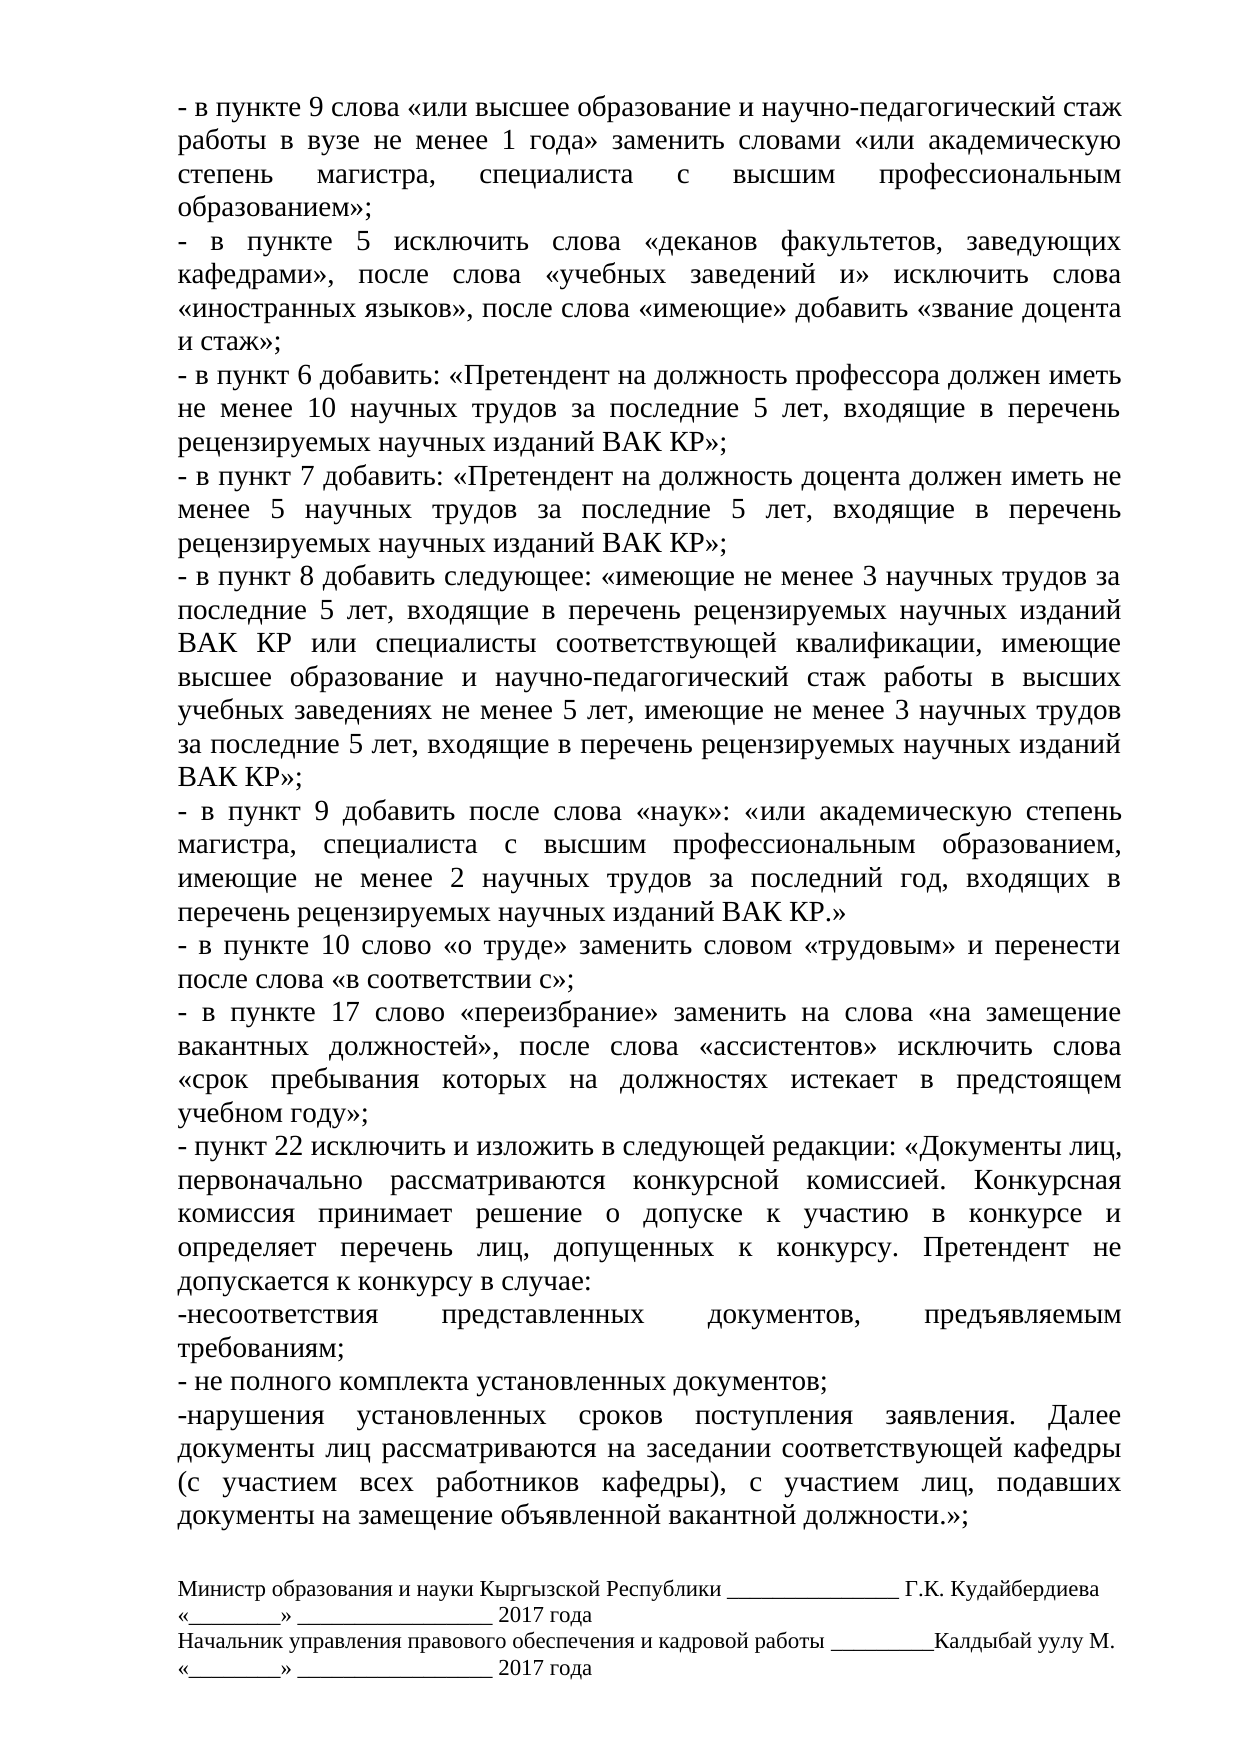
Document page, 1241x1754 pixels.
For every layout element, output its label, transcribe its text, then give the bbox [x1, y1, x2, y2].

text - в пункт 9 добавить после слова «наук»: «или академическую степень магистра, специалиста с высшим профессиональным образованием, имеющие не менее 2 научных трудов за последний год, входящих в перечень рецензируемых научных изданий ВАК КР.» [177, 793, 1122, 927]
text - пункт 22 исключить и изложить в следующей редакции: «Документы лиц, первоначально рассматриваются конкурсной комиссией. Конкурсная комиссия принимает решение о допуске к участию в конкурсе и определяет перечень лиц, допущенных к конкурсу. Претендент не допускается к конкурсу в случае: [177, 1128, 1122, 1296]
text - в пункт 7 добавить: «Претендент на должность доцента должен иметь не менее 5 научных трудов за последние 5 лет, входящие в перечень рецензируемых научных изданий ВАК КР»; [177, 458, 1122, 558]
text - не полного комплекта установленных документов; [177, 1363, 1122, 1397]
text -несоответствия представленных документов, предъявляемым требованиям; [177, 1296, 1122, 1363]
text - в пункт 6 добавить: «Претендент на должность профессора должен иметь не менее 10 научных трудов за последние 5 лет, входящие в перечень рецензируемых научных изданий ВАК КР»; [177, 357, 1122, 458]
text -нарушения установленных сроков поступления заявления. Далее документы лиц рассматриваются на заседании соответствующей кафедры (с участием всех работников кафедры), с участием лиц, подавших документы на замещение объявленной вакантной должности.»; [177, 1397, 1122, 1531]
text - в пункте 17 слово «переизбрание» заменить на слова «на замещение вакантных должностей», после слова «ассистентов» исключить слова «срок пребывания которых на должностях истекает в предстоящем учебном году»; [177, 994, 1122, 1128]
text - в пункт 8 добавить следующее: «имеющие не менее 3 научных трудов за последние 5 лет, входящие в перечень рецензируемых научных изданий ВАК КР или специалисты соответствующей квалификации, имеющие высшее образование и научно-педагогический стаж работы в высших учебных заведениях не менее 5 лет, имеющие не менее 3 научных трудов за последние 5 лет, входящие в перечень рецензируемых научных изданий ВАК КР»; [177, 558, 1122, 793]
text - в пункте 10 слово «о труде» заменить словом «трудовым» и перенести после слова «в соответствии с»; [177, 927, 1122, 994]
text - в пункте 5 исключить слова «деканов факультетов, заведующих кафедрами», после слова «учебных заведений и» исключить слова «иностранных языков», после слова «имеющие» добавить «звание доцента и стаж»; [177, 223, 1122, 357]
text - в пункте 9 слова «или высшее образование и научно-педагогический стаж работы в вузе не менее 1 года» заменить словами «или академическую степень магистра, специалиста с высшим профессиональным образованием»; [177, 89, 1122, 223]
